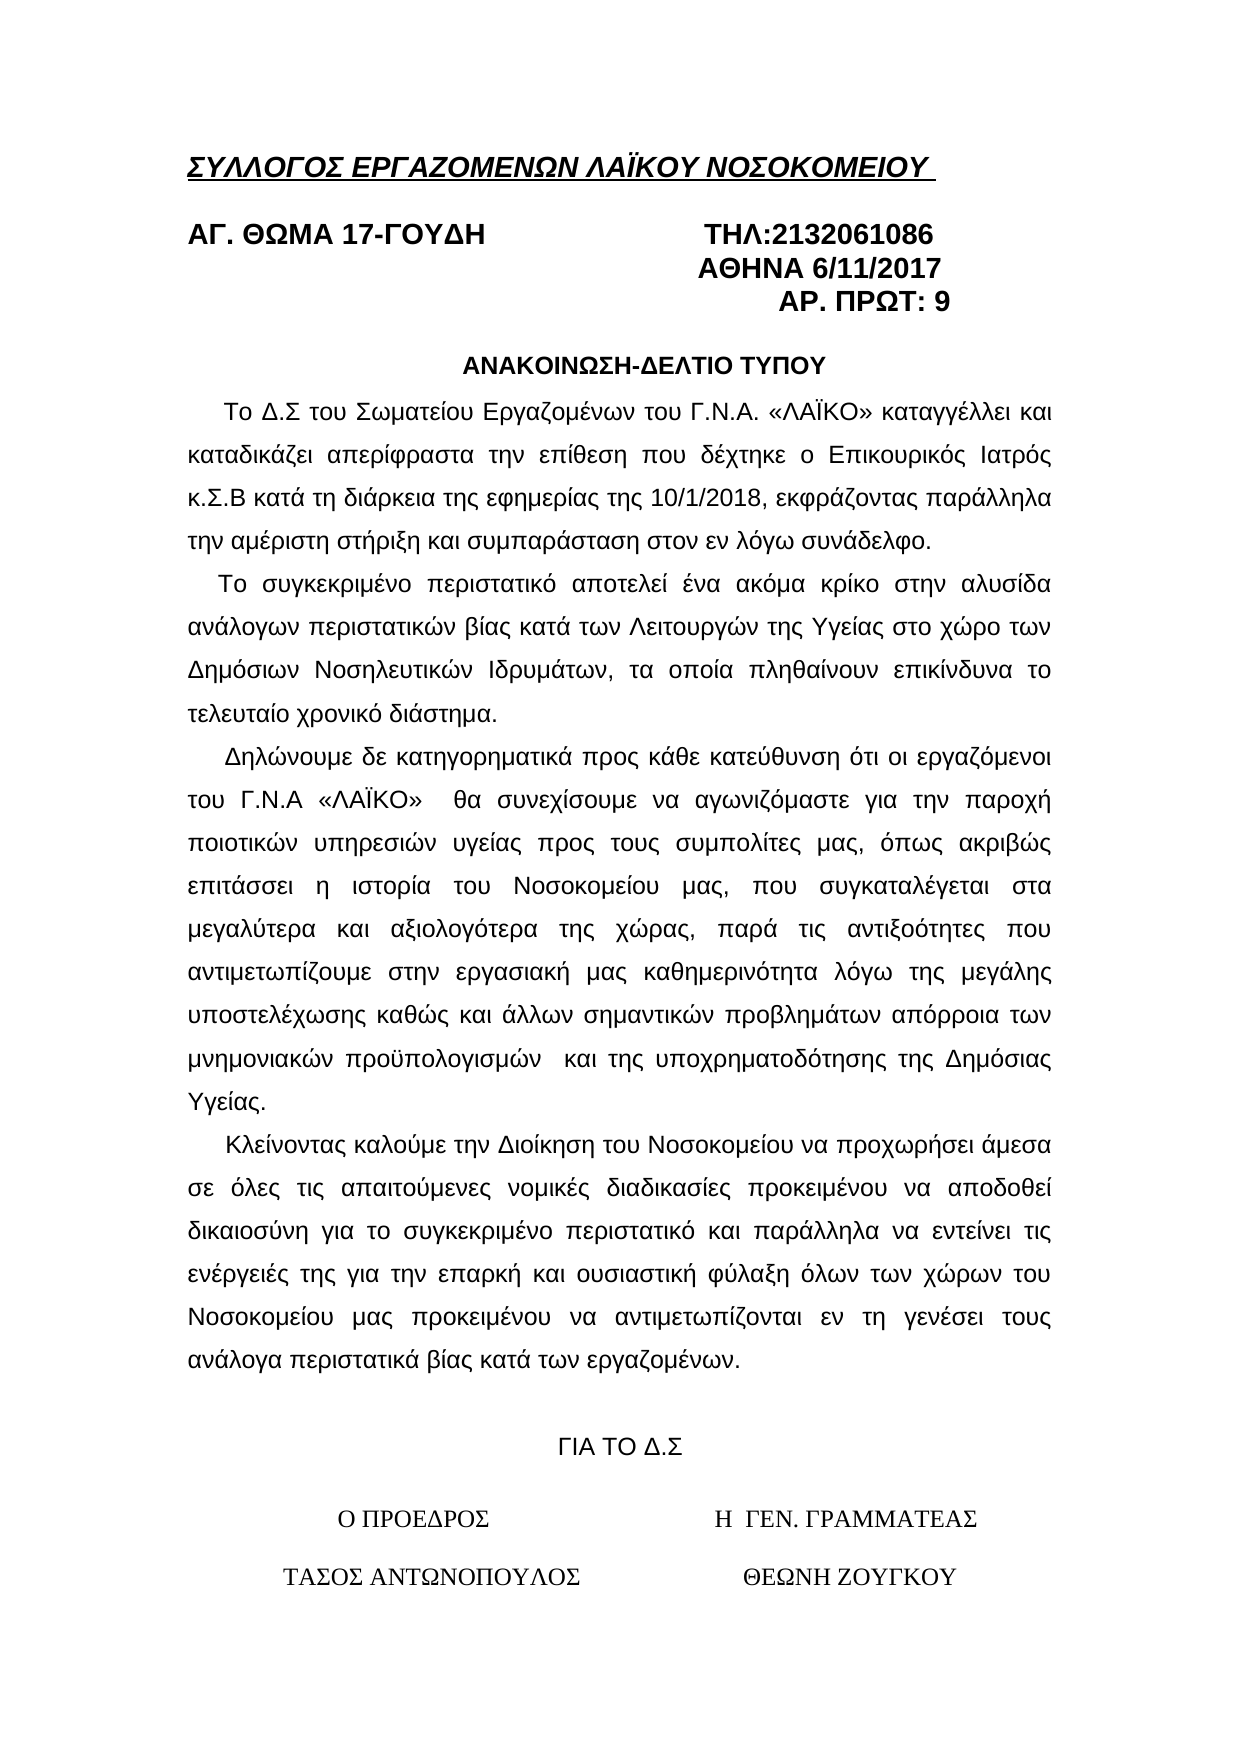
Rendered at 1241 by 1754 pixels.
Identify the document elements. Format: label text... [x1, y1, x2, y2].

text Το συγκεκριμένο περιστατικό αποτελεί ένα ακόμα κρίκο στην αλυσίδα ανάλογων περιστατικών βίας κατά των Λειτουργών της Υγείας στο χώρο των Δημόσιων Νοσηλευτικών Ιδρυμάτων, τα οποία πληθαίνουν επικίνδυνα το τελευταίο χρονικό διάστημα. [187, 569, 1053, 727]
text Ο ΠΡΟΕΔΡΟΣ Η ΓΕΝ. ΓΡΑΜΜΑΤΕΑΣ [187, 1504, 1053, 1533]
text ΑΓ. ΘΩΜΑ 17-ΓΟΥΔΗ ΤΗΛ:2132061086 [187, 217, 1053, 251]
text ΤΑΣΟΣ ΑΝΤΩΝΟΠΟΥΛΟΣ ΘΕΩΝΗ ΖΟΥΓΚΟΥ [187, 1562, 1053, 1591]
text ΣΥΛΛΟΓΟΣ ΕΡΓΑΖΟΜΕΝΩΝ ΛΑΪΚΟΥ ΝΟΣΟΚΟΜΕΙΟΥ [187, 150, 1053, 183]
text ΑΡ. ΠΡΩΤ: 9 [187, 284, 1053, 318]
text ΑΝΑΚΟΙΝΩΣΗ-ΔΕΛΤΙΟ ΤΥΠΟΥ [187, 351, 1053, 380]
text Κλείνοντας καλούμε την Διοίκηση του Νοσοκομείου να προχωρήσει άμεσα σε όλες τις απαιτούμενες νομικές διαδικασίες προκειμένου να αποδοθεί δικαιοσύνη για το συγκεκριμένο περιστατικό και παράλληλα να εντείνει τις ενέργειές της για την επαρκή και ουσιαστική φύλαξη όλων των χώρων του Νοσοκομείου μας προκειμένου να αντιμετωπίζονται εν τη γενέσει τους ανάλογα περιστατικά βίας κατά των εργαζομένων. [187, 1130, 1053, 1374]
text ΑΘΗΝΑ 6/11/2017 [187, 251, 1053, 284]
text ΓΙΑ ΤΟ Δ.Σ [187, 1432, 1053, 1461]
text Το Δ.Σ του Σωματείου Εργαζομένων του Γ.Ν.Α. «ΛΑΪΚΟ» καταγγέλλει και καταδικάζει απερίφραστα την επίθεση που δέχτηκε ο Επικουρικός Ιατρός κ.Σ.Β κατά τη διάρκεια της εφημερίας της 10/1/2018, εκφράζοντας παράλληλα την αμέριστη στήριξη και συμπαράσταση στον εν λόγω συνάδελφο. [187, 397, 1053, 555]
text Δηλώνουμε δε κατηγορηματικά προς κάθε κατεύθυνση ότι οι εργαζόμενοι του Γ.Ν.Α «ΛΑΪΚΟ» θα συνεχίσουμε να αγωνιζόμαστε για την παροχή ποιοτικών υπηρεσιών υγείας προς τους συμπολίτες μας, όπως ακριβώς επιτάσσει η ιστορία του Νοσοκομείου μας, που συγκαταλέγεται στα μεγαλύτερα και αξιολογότερα της χώρας, παρά τις αντιξοότητες που αντιμετωπίζουμε στην εργασιακή μας καθημερινότητα λόγω της μεγάλης υποστελέχωσης καθώς και άλλων σημαντικών προβλημάτων απόρροια των μνημονιακών προϋπολογισμών και της υποχρηματοδότησης της Δημόσιας Υγείας. [187, 742, 1053, 1116]
